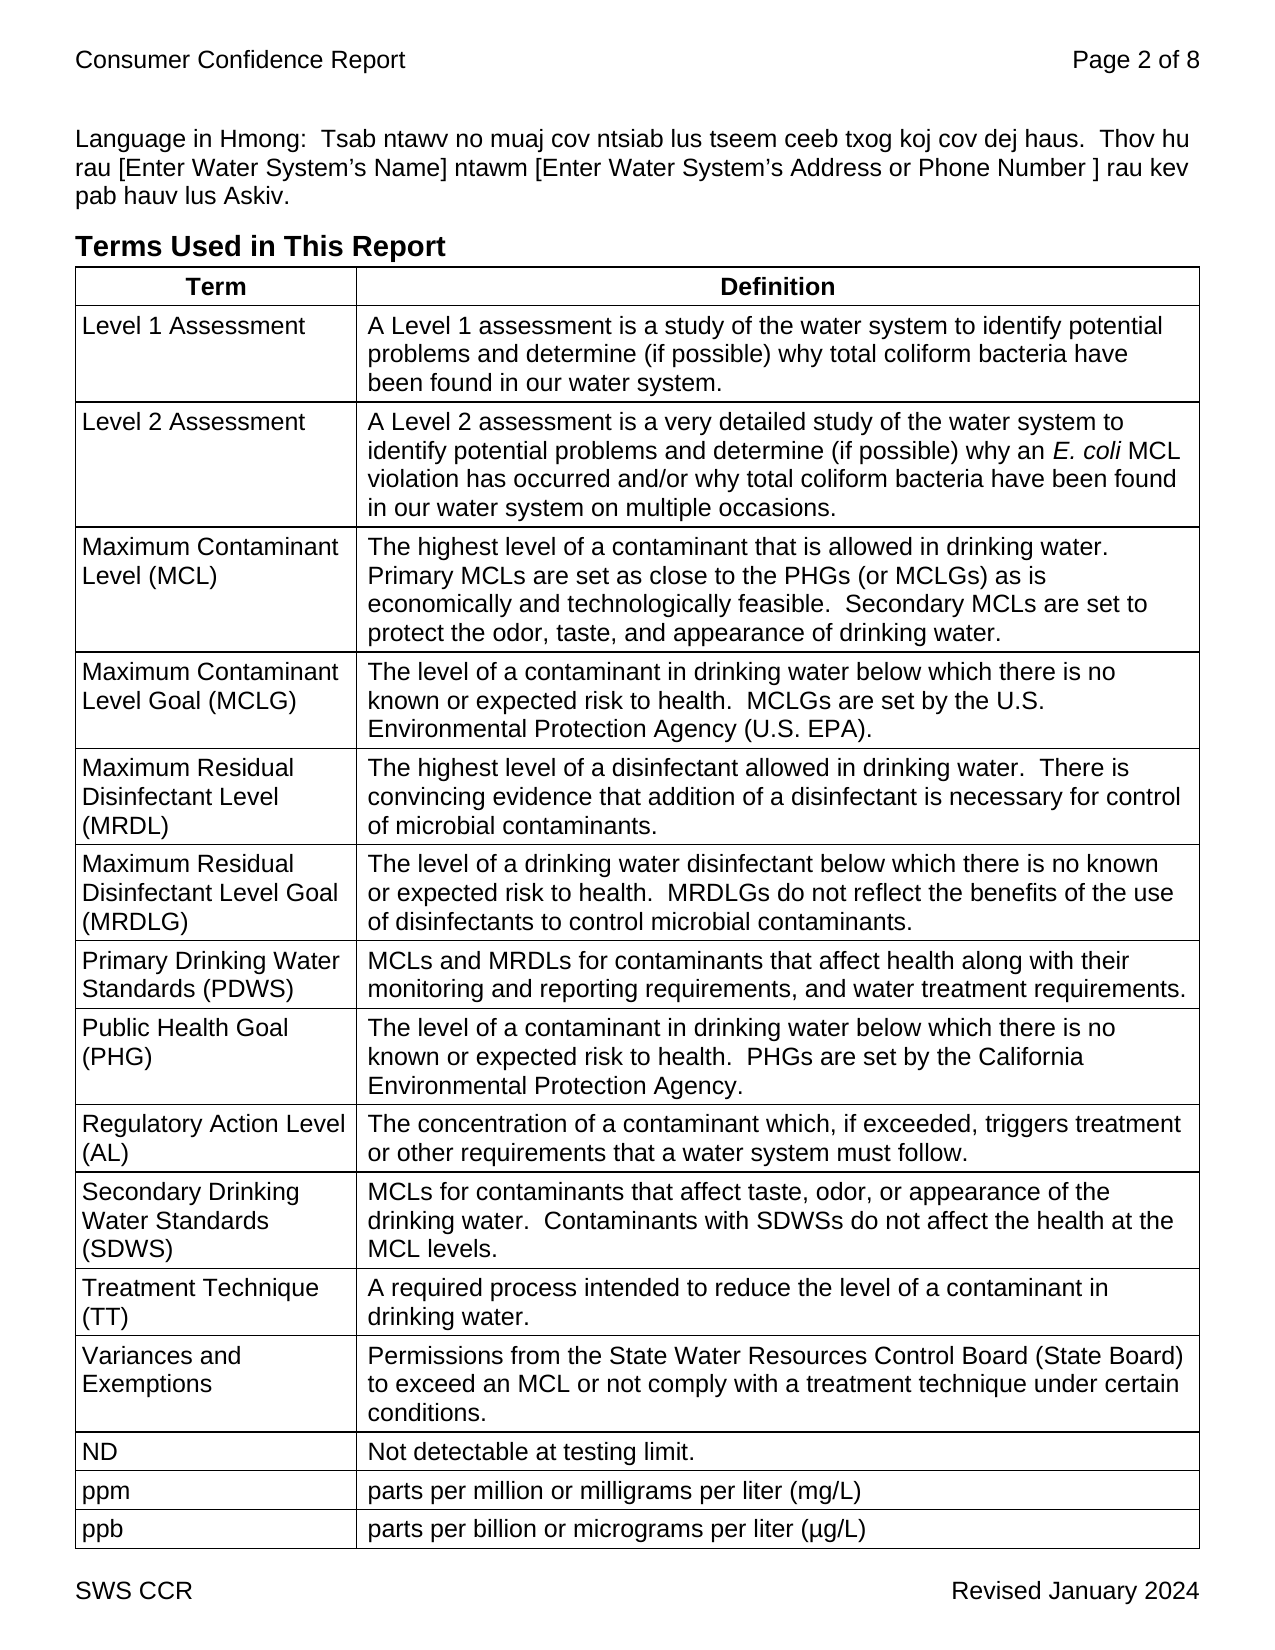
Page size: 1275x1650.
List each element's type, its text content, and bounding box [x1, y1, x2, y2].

table_cell ND [76, 1433, 356, 1470]
table_cell A Level 1 assessment is a study of the water system to identify potential problems and determine (if possible) why total coliform bacteria have been found in our water system. [357, 306, 1199, 401]
table_cell Regulatory Action Level (AL) [76, 1105, 356, 1171]
table_cell Maximum Contaminant Level Goal (MCLG) [76, 653, 356, 748]
table_cell The highest level of a disinfectant allowed in drinking water. There is convincing evidence that addition of a disinfectant is necessary for control of microbial contaminants. [357, 749, 1199, 844]
table_cell The level of a drinking water disinfectant below which there is no known or expected risk to health. MRDLGs do not reflect the benefits of the use of disinfectants to control microbial contaminants. [357, 845, 1199, 940]
table_cell Primary Drinking Water Standards (PDWS) [76, 941, 356, 1008]
table_cell ppb [76, 1510, 356, 1548]
table_cell parts per billion or micrograms per liter (µg/L) [357, 1510, 1199, 1548]
table_header Definition [357, 268, 1199, 305]
subtitle Terms Used in This Report [75, 229, 1200, 262]
table_cell Treatment Technique (TT) [76, 1269, 356, 1335]
table_cell parts per million or milligrams per liter (mg/L) [357, 1471, 1199, 1509]
text Language in Hmong: Tsab ntawv no muaj cov ntsiab lus tseem ceeb txog koj cov dej haus. Thov hu rau [Enter Water System’s Name] ntawm [Enter Water System’s Address or Phone Number ] rau kev pab hauv lus Askiv. [75, 124, 1200, 210]
table_cell Maximum Residual Disinfectant Level (MRDL) [76, 749, 356, 844]
table_cell Not detectable at testing limit. [357, 1433, 1199, 1470]
table_cell MCLs and MRDLs for contaminants that affect health along with their monitoring and reporting requirements, and water treatment requirements. [357, 941, 1199, 1008]
table_cell ppm [76, 1471, 356, 1509]
table_cell Maximum Residual Disinfectant Level Goal (MRDLG) [76, 845, 356, 940]
table_cell The highest level of a contaminant that is allowed in drinking water. Primary MCLs are set as close to the PHGs (or MCLGs) as is economically and technologically feasible. Secondary MCLs are set to protect the odor, taste, and appearance of drinking water. [357, 528, 1199, 651]
table_cell Public Health Goal (PHG) [76, 1009, 356, 1104]
table_header Term [76, 268, 356, 305]
table_cell Level 1 Assessment [76, 306, 356, 401]
table_cell MCLs for contaminants that affect taste, odor, or appearance of the drinking water. Contaminants with SDWSs do not affect the health at the MCL levels. [357, 1173, 1199, 1268]
table_cell Variances and Exemptions [76, 1336, 356, 1431]
table_cell A required process intended to reduce the level of a contaminant in drinking water. [357, 1269, 1199, 1335]
table_cell Level 2 Assessment [76, 403, 356, 526]
table_cell The level of a contaminant in drinking water below which there is no known or expected risk to health. PHGs are set by the California Environmental Protection Agency. [357, 1009, 1199, 1104]
table_cell The level of a contaminant in drinking water below which there is no known or expected risk to health. MCLGs are set by the U.S. Environmental Protection Agency (U.S. EPA). [357, 653, 1199, 748]
table_cell A Level 2 assessment is a very detailed study of the water system to identify potential problems and determine (if possible) why an E. coli MCL violation has occurred and/or why total coliform bacteria have been found in our water system on multiple occasions. [357, 403, 1199, 526]
table_cell Permissions from the State Water Resources Control Board (State Board) to exceed an MCL or not comply with a treatment technique under certain conditions. [357, 1336, 1199, 1431]
table_cell Maximum Contaminant Level (MCL) [76, 528, 356, 651]
table_cell The concentration of a contaminant which, if exceeded, triggers treatment or other requirements that a water system must follow. [357, 1105, 1199, 1171]
table_cell Secondary Drinking Water Standards (SDWS) [76, 1173, 356, 1268]
